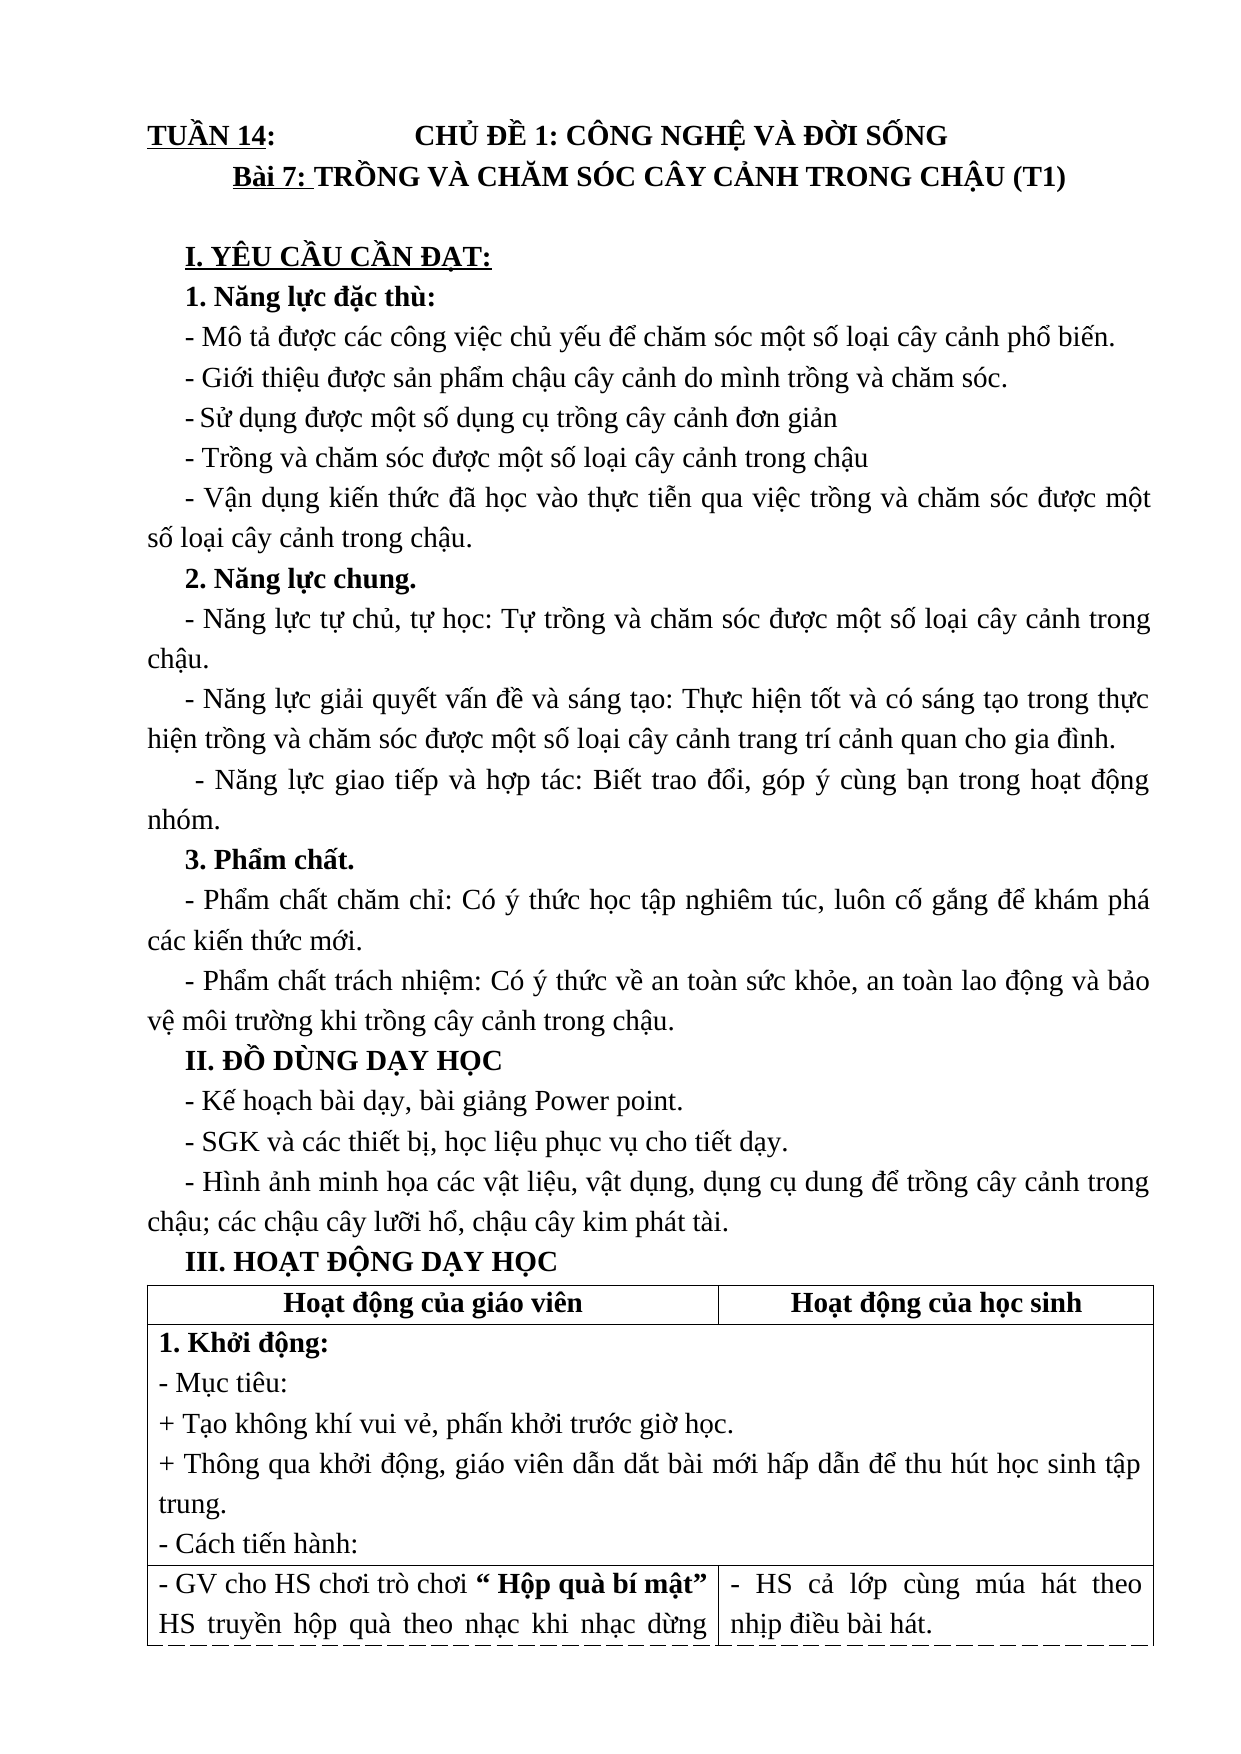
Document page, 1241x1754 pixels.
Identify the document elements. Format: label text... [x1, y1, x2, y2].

text 2. Năng lực chung. [147, 561, 1152, 594]
text TUẦN 14: CHỦ ĐỀ 1: CÔNG NGHỆ VÀ ĐỜI SỐNG [147, 118, 1152, 152]
text - Vận dụng kiến thức đã học vào thực tiễn qua việc trồng và chăm sóc được một số loại cây cảnh trong chậu. [147, 480, 1152, 554]
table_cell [148, 1566, 718, 1645]
text - Phẩm chất chăm chỉ: Có ý thức học tập nghiêm túc, luôn cố gắng để khám phá các kiến thức mới. [147, 882, 1152, 956]
text - Giới thiệu được sản phẩm chậu cây cảnh do mình trồng và chăm sóc. [147, 360, 1152, 393]
text - Sử dụng được một số dụng cụ trồng cây cảnh đơn giản [147, 400, 1152, 433]
text 3. Phẩm chất. [147, 842, 1152, 876]
text - Kế hoạch bài dạy, bài giảng Power point. [147, 1083, 1152, 1117]
text - SGK và các thiết bị, học liệu phục vụ cho tiết dạy. [147, 1124, 1152, 1157]
text III. HOẠT ĐỘNG DẠY HỌC [147, 1244, 1152, 1278]
text 1. Năng lực đặc thù: [147, 279, 1152, 313]
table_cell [719, 1566, 1153, 1645]
text - Năng lực giao tiếp và hợp tác: Biết trao đổi, góp ý cùng bạn trong hoạt động nhóm. [147, 762, 1152, 836]
text II. ĐỒ DÙNG DẠY HỌC [147, 1043, 1152, 1077]
text I. YÊU CẦU CẦN ĐẠT: [147, 239, 1152, 273]
table_header Hoạt động của học sinh [719, 1286, 1153, 1324]
table_cell 1. Khởi động: - Mục tiêu: + Tạo không khí vui vẻ, phấn khởi trước giờ học. + Thông qua khởi động, giáo viên dẫn dắt bài mới hấp dẫn để thu hút học sinh tập trung. - Cách tiến hành: [148, 1325, 1153, 1565]
text - Mô tả được các công việc chủ yếu để chăm sóc một số loại cây cảnh phổ biến. [147, 319, 1152, 353]
text - Năng lực giải quyết vấn đề và sáng tạo: Thực hiện tốt và có sáng tạo trong thực hiện trồng và chăm sóc được một số loại cây cảnh trang trí cảnh quan cho gia đình. [147, 681, 1152, 755]
table_header Hoạt động của giáo viên [148, 1286, 718, 1324]
text Bài 7: TRỒNG VÀ CHĂM SÓC CÂY CẢNH TRONG CHẬU (T1) [147, 159, 1152, 192]
text - Trồng và chăm sóc được một số loại cây cảnh trong chậu [147, 440, 1152, 474]
text - Năng lực tự chủ, tự học: Tự trồng và chăm sóc được một số loại cây cảnh trong chậu. [147, 601, 1152, 675]
text - Phẩm chất trách nhiệm: Có ý thức về an toàn sức khỏe, an toàn lao động và bảo vệ môi trường khi trồng cây cảnh trong chậu. [147, 963, 1152, 1037]
text - Hình ảnh minh họa các vật liệu, vật dụng, dụng cụ dung để trồng cây cảnh trong chậu; các chậu cây lưỡi hổ, chậu cây kim phát tài. [147, 1164, 1152, 1238]
